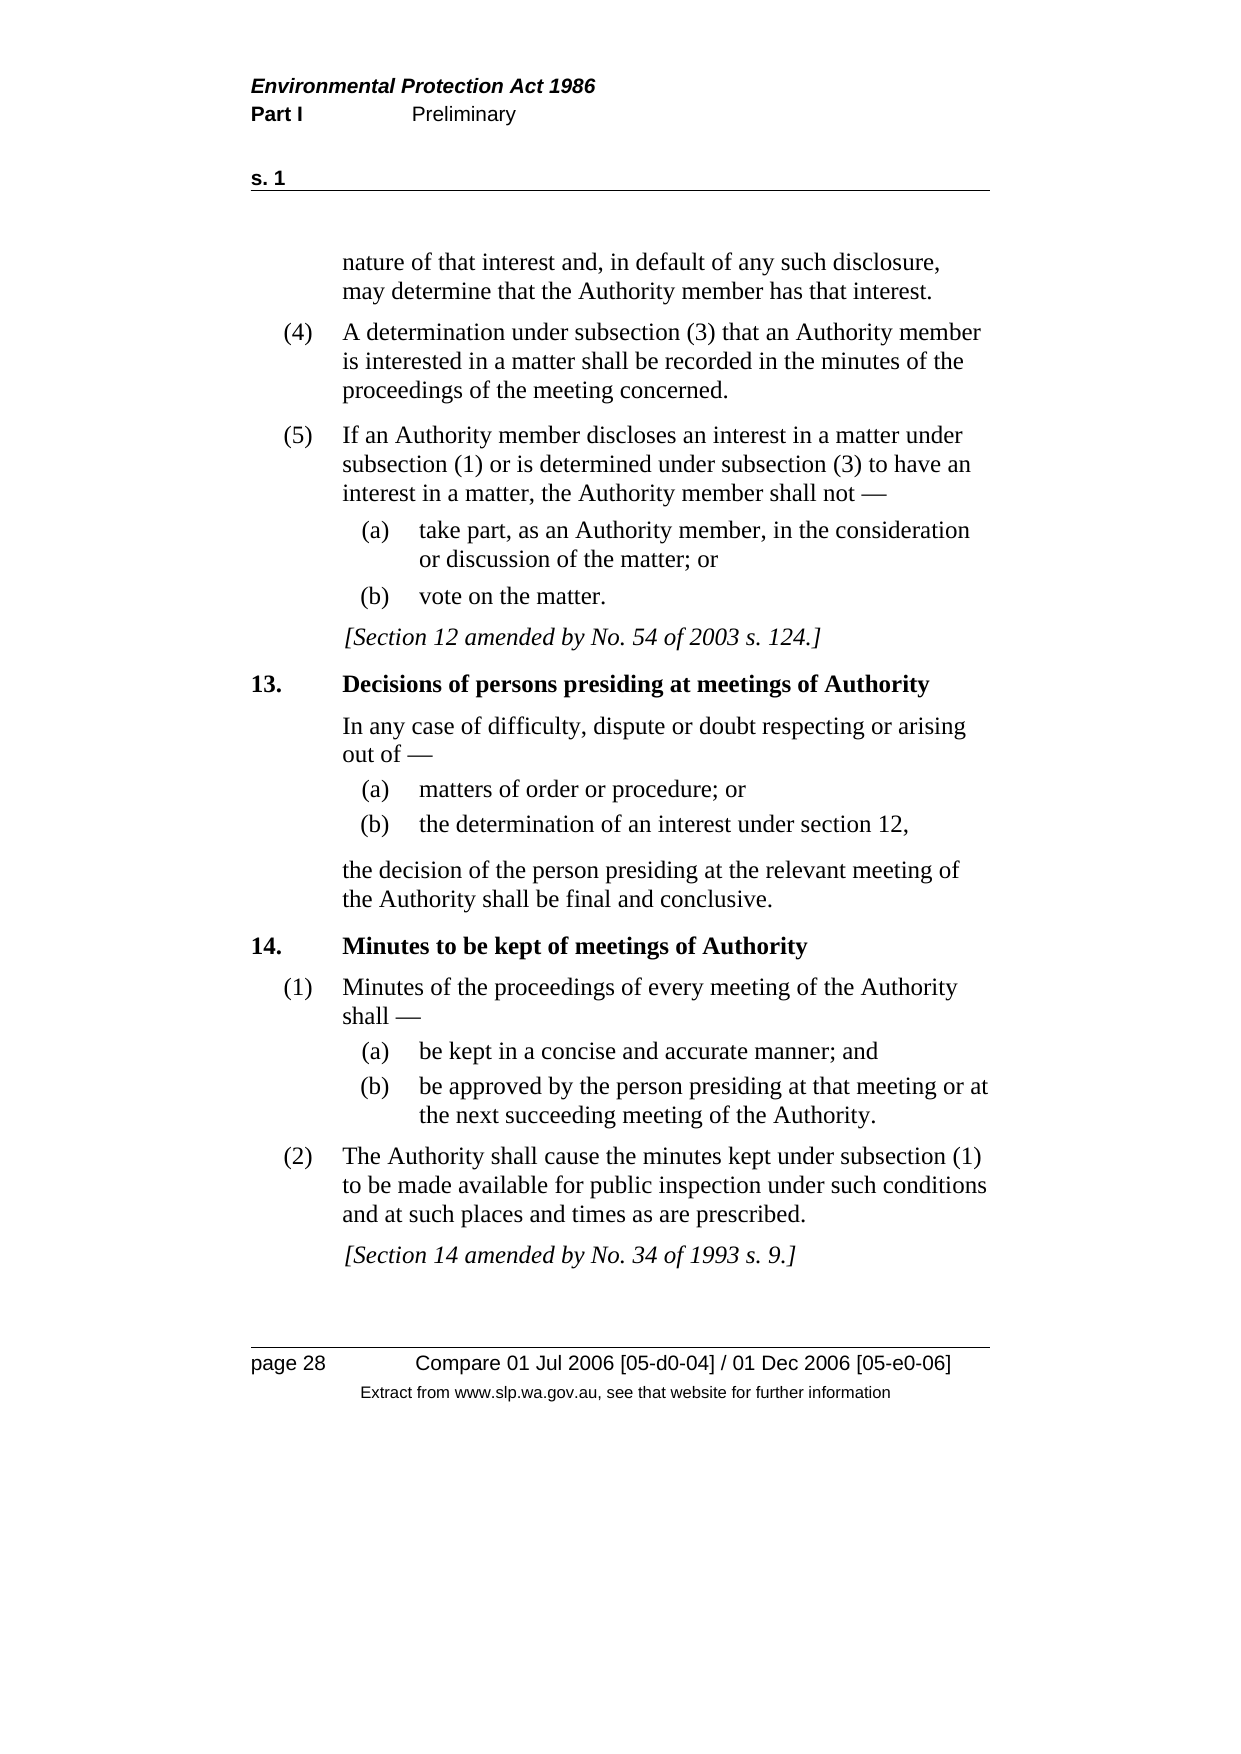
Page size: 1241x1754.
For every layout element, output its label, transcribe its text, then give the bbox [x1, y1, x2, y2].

subtitle 14. Minutes to be kept of meetings of Authority [251, 931, 990, 960]
text [Section 12 amended by No. 54 of 2003 s. 124.] [251, 622, 990, 651]
text (a) matters of order or procedure; or [251, 774, 990, 803]
text (b) the determination of an interest under section 12, [251, 809, 990, 838]
text [Section 14 amended by No. 34 of 1993 s. 9.] [251, 1240, 990, 1269]
text (b) be approved by the person presiding at that meeting or at the next succeeding meeting of the Authority. [251, 1071, 990, 1129]
text (4) A determination under subsection (3) that an Authority member is interested in a matter shall be recorded in the minutes of the proceedings of the meeting concerned. [251, 317, 990, 404]
text (b) vote on the matter. [251, 581, 990, 609]
text the decision of the person presiding at the relevant meeting of the Authority shall be final and conclusive. [251, 855, 990, 912]
text (5) If an Authority member discloses an interest in a matter under subsection (1) or is determined under subsection (3) to have an interest in a matter, the Authority member shall not — [251, 420, 990, 507]
subtitle 13. Decisions of persons presiding at meetings of Authority [251, 669, 990, 698]
text (1) Minutes of the proceedings of every meeting of the Authority shall — [251, 972, 990, 1030]
text (a) take part, as an Authority member, in the consideration or discussion of the matter; or [251, 515, 990, 572]
text (a) be kept in a concise and accurate manner; and [251, 1036, 990, 1065]
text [251, 247, 990, 305]
text (2) The Authority shall cause the minutes kept under subsection (1) to be made available for public inspection under such conditions and at such places and times as are prescribed. [251, 1141, 990, 1227]
text In any case of difficulty, dispute or doubt respecting or arising out of — [251, 711, 990, 768]
